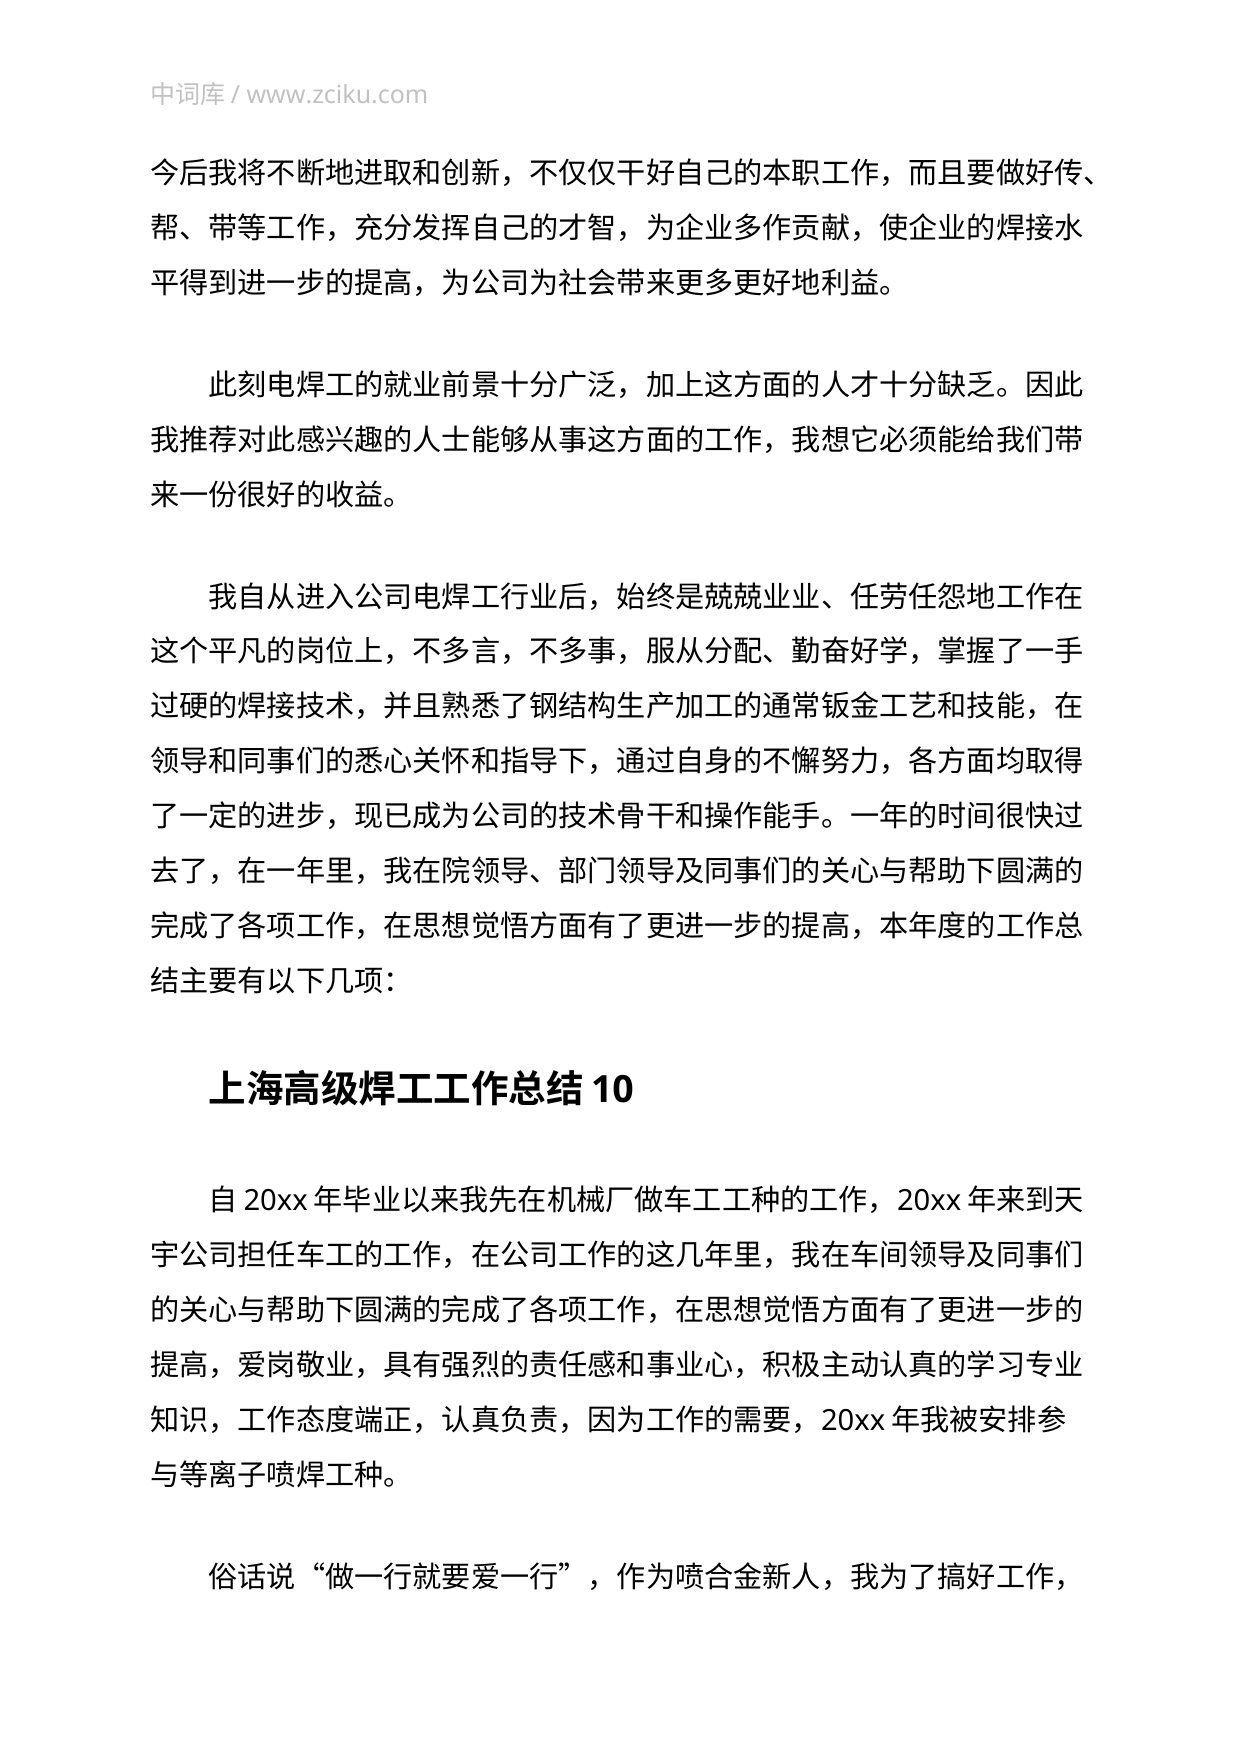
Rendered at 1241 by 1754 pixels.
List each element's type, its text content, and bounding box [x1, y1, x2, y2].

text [150, 1553, 1090, 1596]
text 我自从进入公司电焊工行业后，始终是兢兢业业、任劳任怨地工作在这个平凡的岗位上，不多言，不多事，服从分配、勤奋好学，掌握了一手过硬的焊接技术，并且熟悉了钢结构生产加工的通常钣金工艺和技能，在领导和同事们的悉心关怀和指导下，通过自身的不懈努力，各方面均取得了一定的进步，现已成为公司的技术骨干和操作能手。一年的时间很快过去了，在一年里，我在院领导、部门领导及同事们的关心与帮助下圆满的完成了各项工作，在思想觉悟方面有了更进一步的提高，本年度的工作总结主要有以下几项： [150, 573, 1090, 1000]
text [150, 150, 1090, 302]
text 此刻电焊工的就业前景十分广泛，加上这方面的人才十分缺乏。因此我推荐对此感兴趣的人士能够从事这方面的工作，我想它必须能给我们带来一份很好的收益。 [150, 362, 1090, 514]
text 上海高级焊工工作总结10 [150, 1059, 1090, 1114]
text 自20xx年毕业以来我先在机械厂做车工工种的工作，20xx年来到天宇公司担任车工的工作，在公司工作的这几年里，我在车间领导及同事们的关心与帮助下圆满的完成了各项工作，在思想觉悟方面有了更进一步的提高，爱岗敬业，具有强烈的责任感和事业心，积极主动认真的学习专业知识，工作态度端正，认真负责，因为工作的需要，20xx年我被安排参与等离子喷焊工种。 [150, 1177, 1090, 1494]
